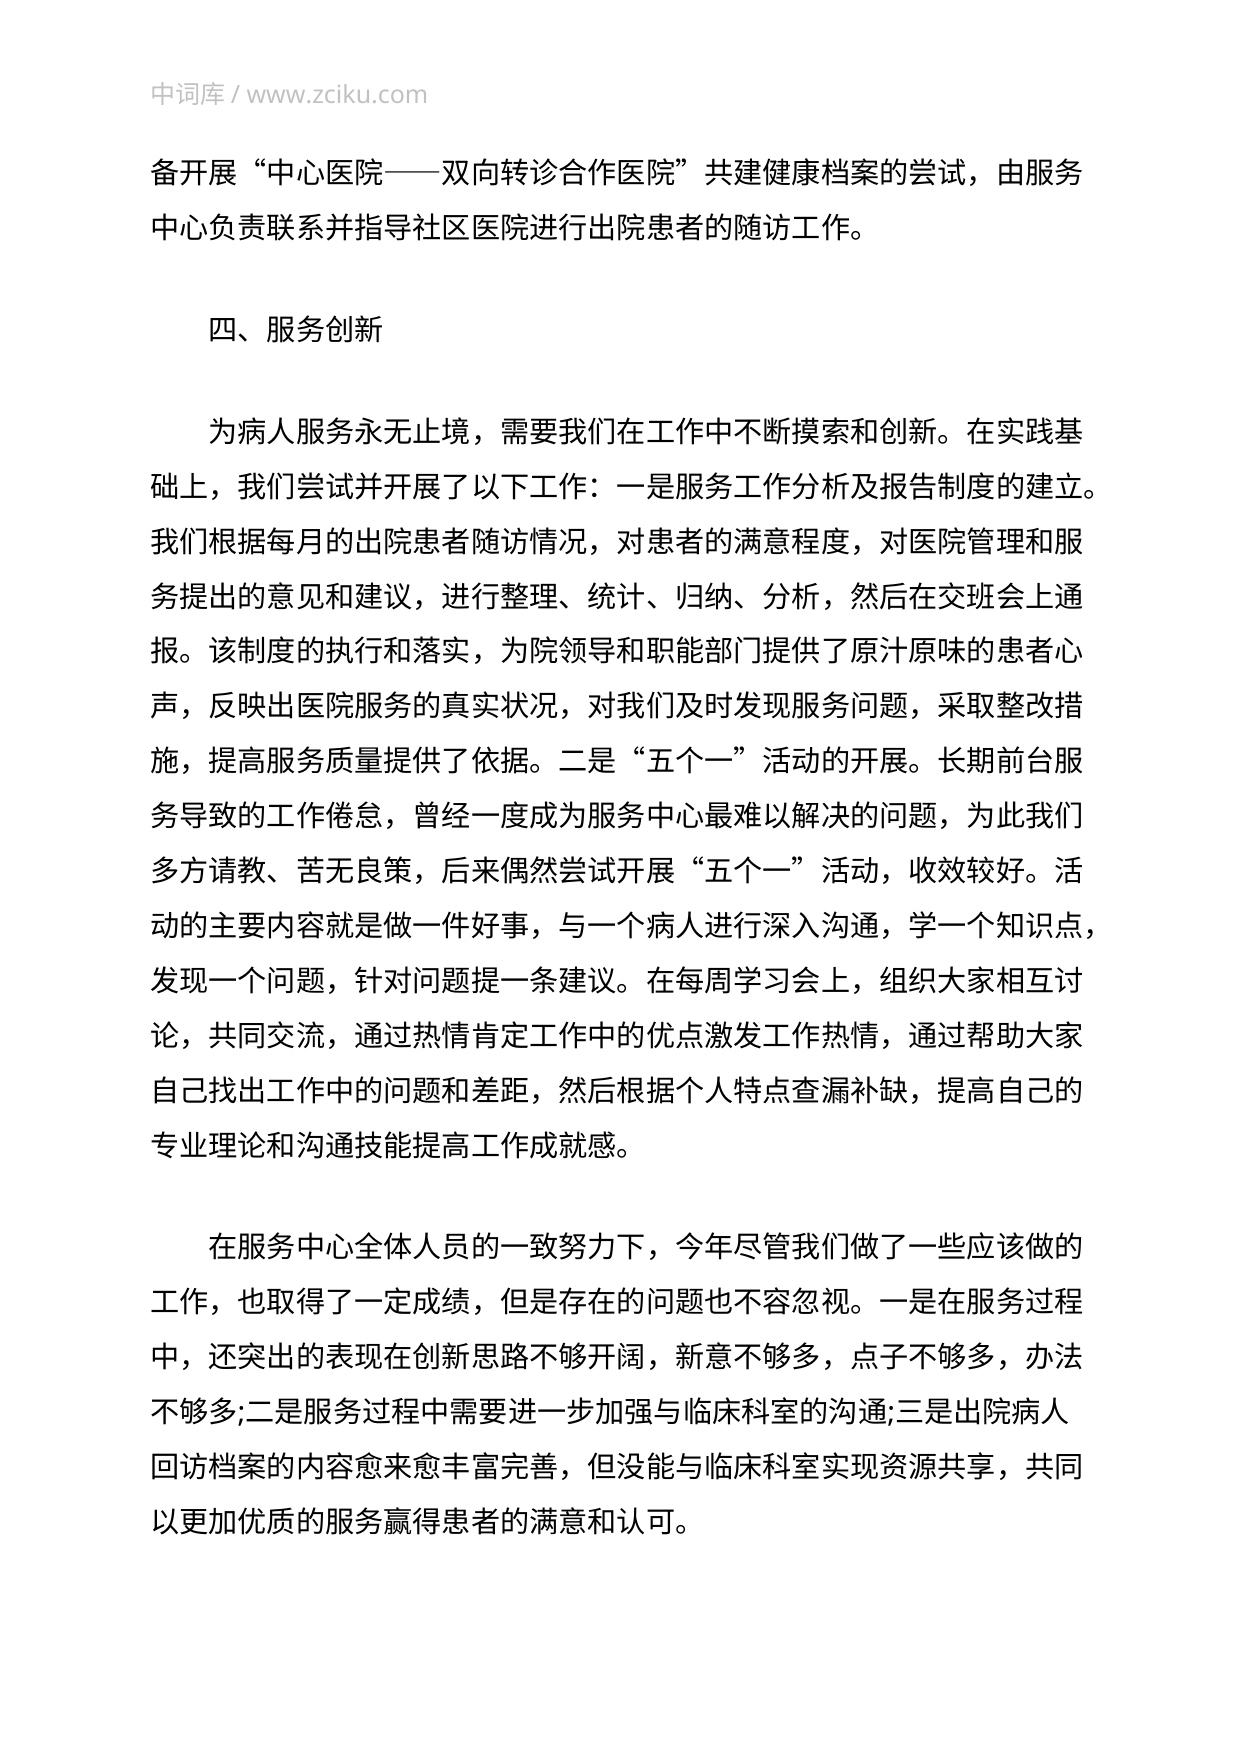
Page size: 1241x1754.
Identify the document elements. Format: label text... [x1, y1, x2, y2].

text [150, 150, 1090, 247]
text 在服务中心全体人员的一致努力下，今年尽管我们做了一些应该做的工作，也取得了一定成绩，但是存在的问题也不容忽视。一是在服务过程中，还突出的表现在创新思路不够开阔，新意不够多，点子不够多，办法不够多;二是服务过程中需要进一步加强与临床科室的沟通;三是出院病人回访档案的内容愈来愈丰富完善，但没能与临床科室实现资源共享，共同以更加优质的服务赢得患者的满意和认可。 [150, 1224, 1090, 1541]
text 为病人服务永无止境，需要我们在工作中不断摸索和创新。在实践基础上，我们尝试并开展了以下工作：一是服务工作分析及报告制度的建立。我们根据每月的出院患者随访情况，对患者的满意程度，对医院管理和服务提出的意见和建议，进行整理、统计、归纳、分析，然后在交班会上通报。该制度的执行和落实，为院领导和职能部门提供了原汁原味的患者心声，反映出医院服务的真实状况，对我们及时发现服务问题，采取整改措施，提高服务质量提供了依据。二是“五个一”活动的开展。长期前台服务导致的工作倦怠，曾经一度成为服务中心最难以解决的问题，为此我们多方请教、苦无良策，后来偶然尝试开展“五个一”活动，收效较好。活动的主要内容就是做一件好事，与一个病人进行深入沟通，学一个知识点，发现一个问题，针对问题提一条建议。在每周学习会上，组织大家相互讨论，共同交流，通过热情肯定工作中的优点激发工作热情，通过帮助大家自己找出工作中的问题和差距，然后根据个人特点查漏补缺，提高自己的专业理论和沟通技能提高工作成就感。 [150, 408, 1090, 1164]
text 四、服务创新 [150, 307, 1090, 349]
